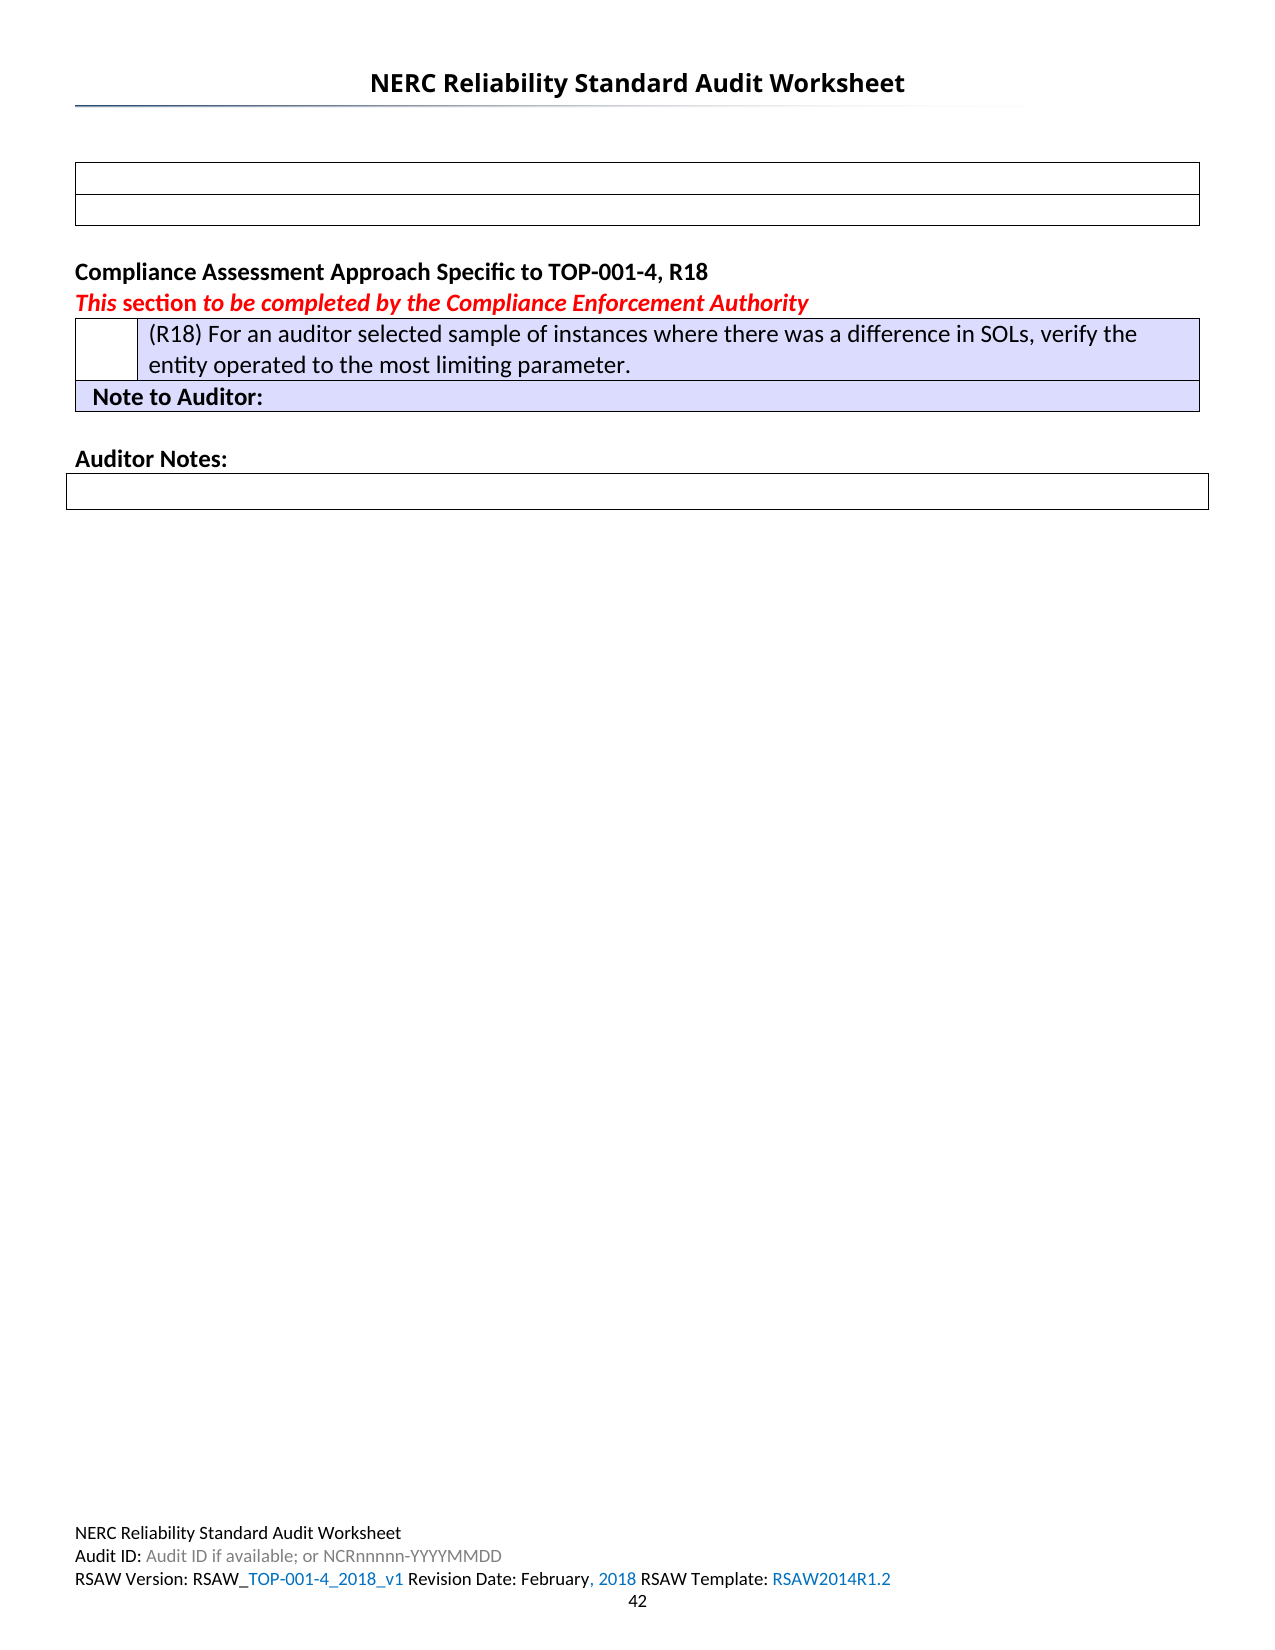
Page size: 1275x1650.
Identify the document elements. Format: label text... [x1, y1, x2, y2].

table_cell [76, 163, 1199, 193]
text This section to be completed by the Compliance Enforcement Authority [75, 287, 1200, 318]
table_header (R18) For an auditor selected sample of instances where there was a difference in SOLs, verify the entity operated to the most limiting parameter. [138, 319, 1199, 380]
picture [75, 105, 1052, 114]
table_cell Note to Auditor: [76, 381, 1199, 411]
table_header [76, 319, 137, 380]
text Compliance Assessment Approach Specific to TOP-001-4, R18 [75, 257, 1200, 287]
table_cell [76, 195, 1199, 225]
text Auditor Notes: [75, 443, 1200, 473]
